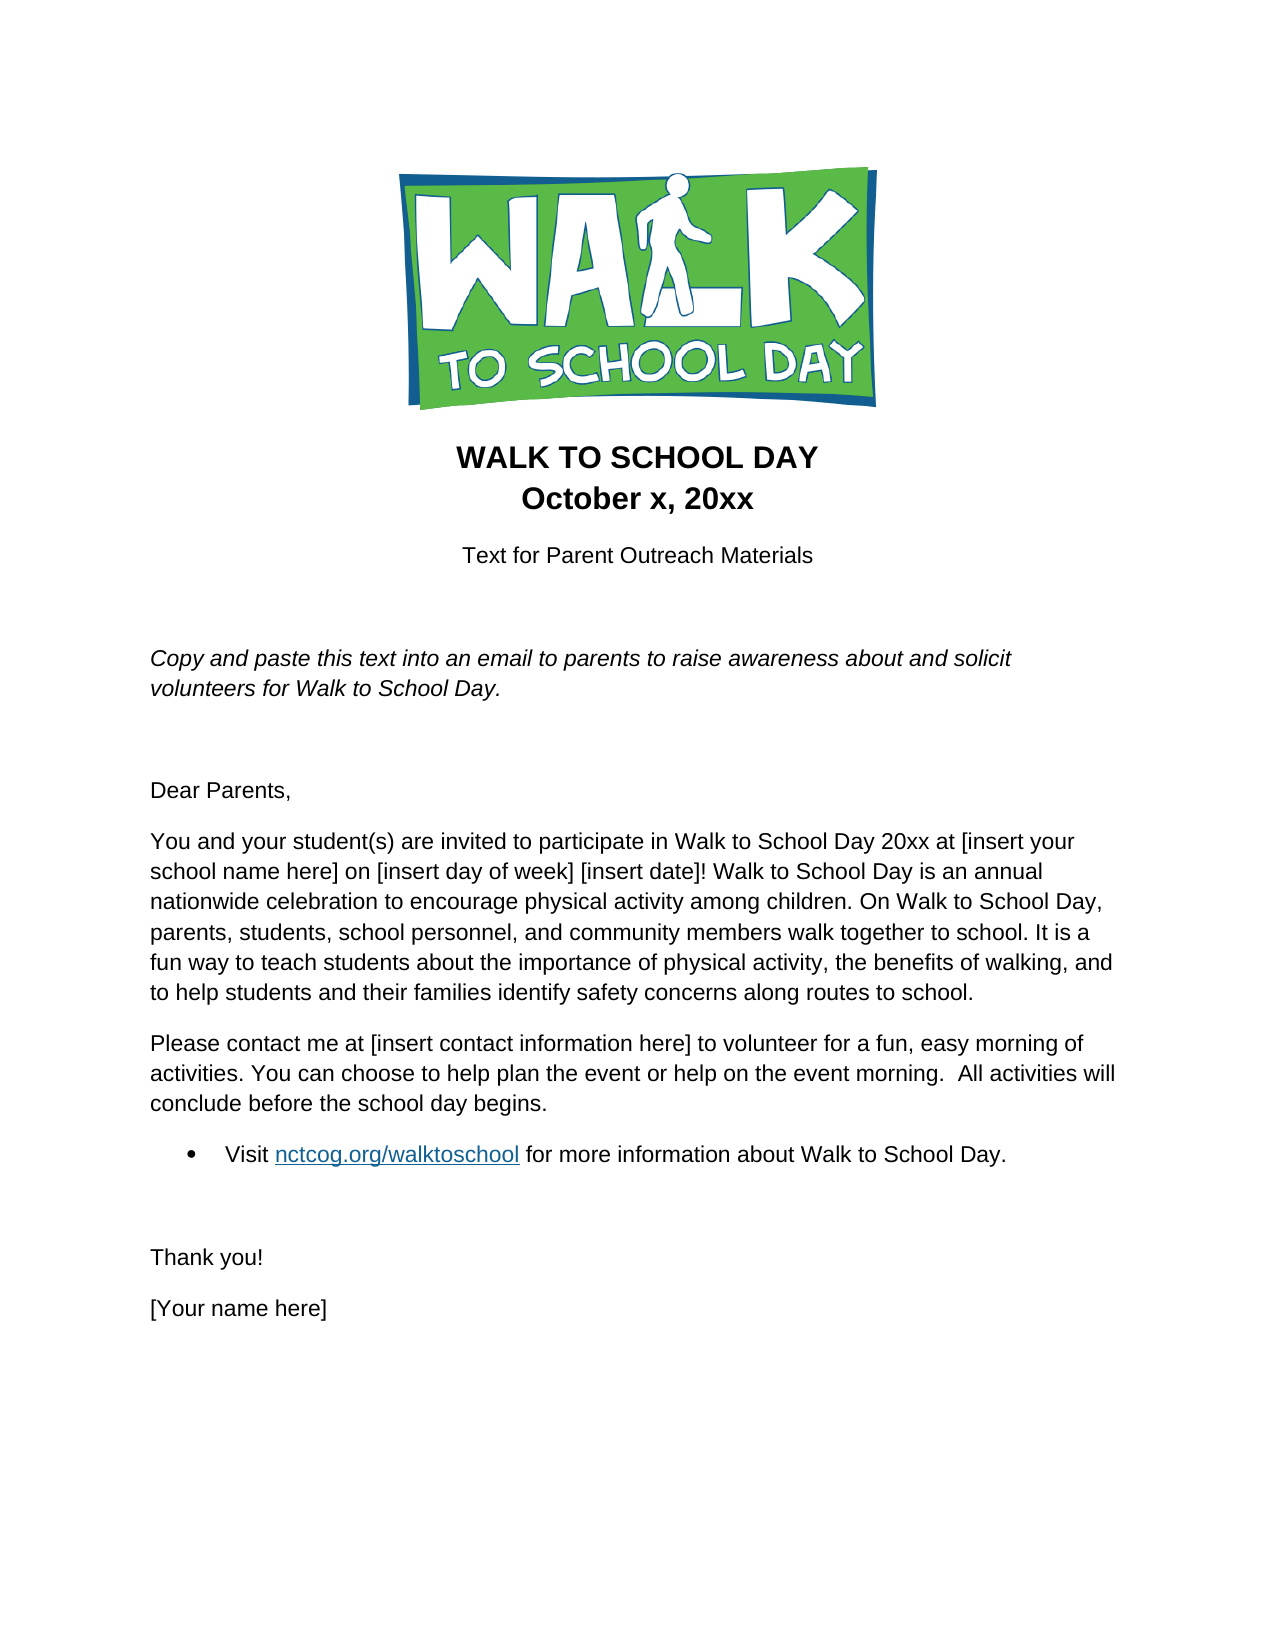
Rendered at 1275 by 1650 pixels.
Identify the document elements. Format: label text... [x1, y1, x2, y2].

list Visit nctcog.org/walktoschool for more information about Walk to School Day. [187, 1141, 1125, 1168]
text Dear Parents, [150, 777, 1125, 803]
text WALK TO SCHOOL DAY [150, 439, 1125, 475]
text Copy and paste this text into an email to parents to raise awareness about and solicit volunteers for Walk to School Day. [150, 644, 1125, 701]
text Please contact me at [insert contact information here] to volunteer for a fun, easy morning of activities. You can choose to help plan the event or help on the event morning. All activities will conclude before the school day begins. [150, 1030, 1125, 1117]
text You and your student(s) are invited to participate in Walk to School Day 20xx at [insert your school name here] on [insert day of week] [insert date]! Walk to School Day is an annual nationwide celebration to encourage physical activity among children. On Walk to School Day, parents, students, school personnel, and community members walk together to school. It is a fun way to teach students about the importance of physical activity, the benefits of walking, and to help students and their families identify safety concerns along routes to school. [150, 828, 1125, 1005]
picture [381, 150, 894, 436]
text Text for Parent Outreach Materials [150, 542, 1125, 569]
text [Your name here] [150, 1294, 1125, 1321]
text Thank you! [150, 1243, 1125, 1270]
text October x, 20xx [150, 480, 1125, 516]
